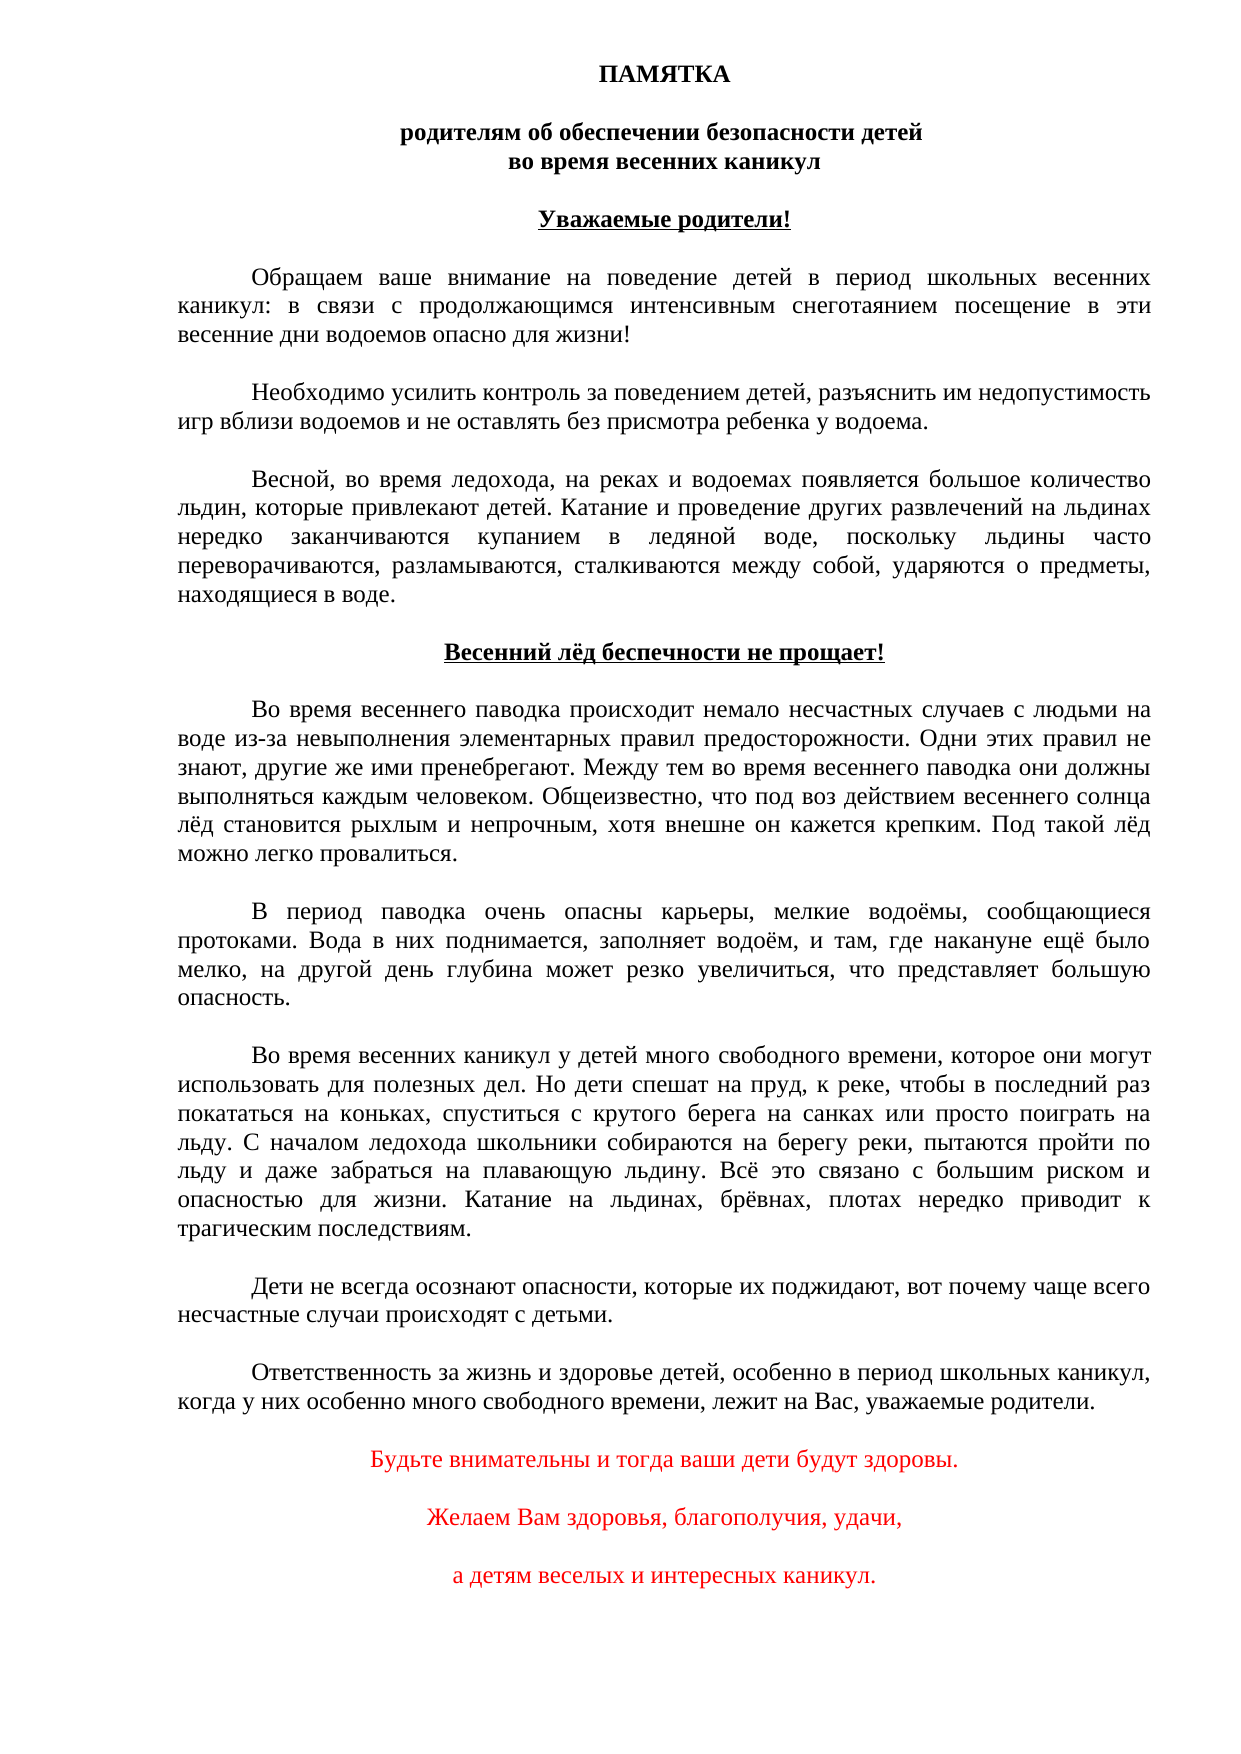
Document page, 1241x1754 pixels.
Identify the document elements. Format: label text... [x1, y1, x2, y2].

text В период паводка очень опасны карьеры, мелкие водоёмы, сообщающиеся протоками. Вода в них поднимается, заполняет водоём, и там, где накануне ещё было мелко, на другой день глубина может резко увеличиться, что представляет большую опасность. [177, 896, 1152, 1011]
text родителям об обеспечении безопасности детей во время весенних каникул [177, 117, 1152, 174]
text Во время весеннего паводка происходит немало несчастных случаев с людьми на воде из-за невыполнения элементарных правил предосторожности. Одни этих правил не знают, другие же ими пренебрегают. Между тем во время весеннего паводка они должны выполняться каждым человеком. Общеизвестно, что под воз действием весеннего солнца лёд становится рыхлым и непрочным, хотя внешне он кажется крепким. Под такой лёд можно легко провалиться. [177, 694, 1152, 867]
text Необходимо усилить контроль за поведением детей, разъяснить им недопустимость игр вблизи водоемов и не оставлять без присмотра ребенка у водоема. [177, 377, 1152, 434]
text Желаем Вам здоровья, благополучия, удачи, [177, 1502, 1152, 1531]
text Ответственность за жизнь и здоровье детей, особенно в период школьных каникул, когда у них особенно много свободного времени, лежит на Вас, уважаемые родители. [177, 1357, 1152, 1415]
text Весной, во время ледохода, на реках и водоемах появляется большое количество льдин, которые привлекают детей. Катание и проведение других развлечений на льдинах нередко заканчиваются купанием в ледяной воде, поскольку льдины часто переворачиваются, разламываются, сталкиваются между собой, ударяются о предметы, находящиеся в воде. [177, 464, 1152, 607]
text ПАМЯТКА [177, 59, 1152, 88]
text Будьте внимательны и тогда ваши дети будут здоровы. [177, 1444, 1152, 1473]
text а детям веселых и интересных каникул. [177, 1560, 1152, 1589]
text Дети не всегда осознают опасности, которые их поджидают, вот почему чаще всего несчастные случаи происходят с детьми. [177, 1271, 1152, 1328]
text Весенний лёд беспечности не прощает! [177, 637, 1152, 665]
text Уважаемые родители! [177, 204, 1152, 232]
text Во время весенних каникул у детей много свободного времени, которое они могут использовать для полезных дел. Но дети спешат на пруд, к реке, чтобы в последний раз покататься на коньках, спуститься с крутого берега на санках или просто поиграть на льду. С началом ледохода школьники собираются на берегу реки, пытаются пройти по льду и даже забраться на плавающую льдину. Всё это связано с большим риском и опасностью для жизни. Катание на льдинах, брёвнах, плотах нередко приводит к трагическим последствиям. [177, 1040, 1152, 1242]
text Обращаем ваше внимание на поведение детей в период школьных весенних каникул: в связи с продолжающимся интенсивным снеготаянием посещение в эти весенние дни водоемов опасно для жизни! [177, 262, 1152, 348]
